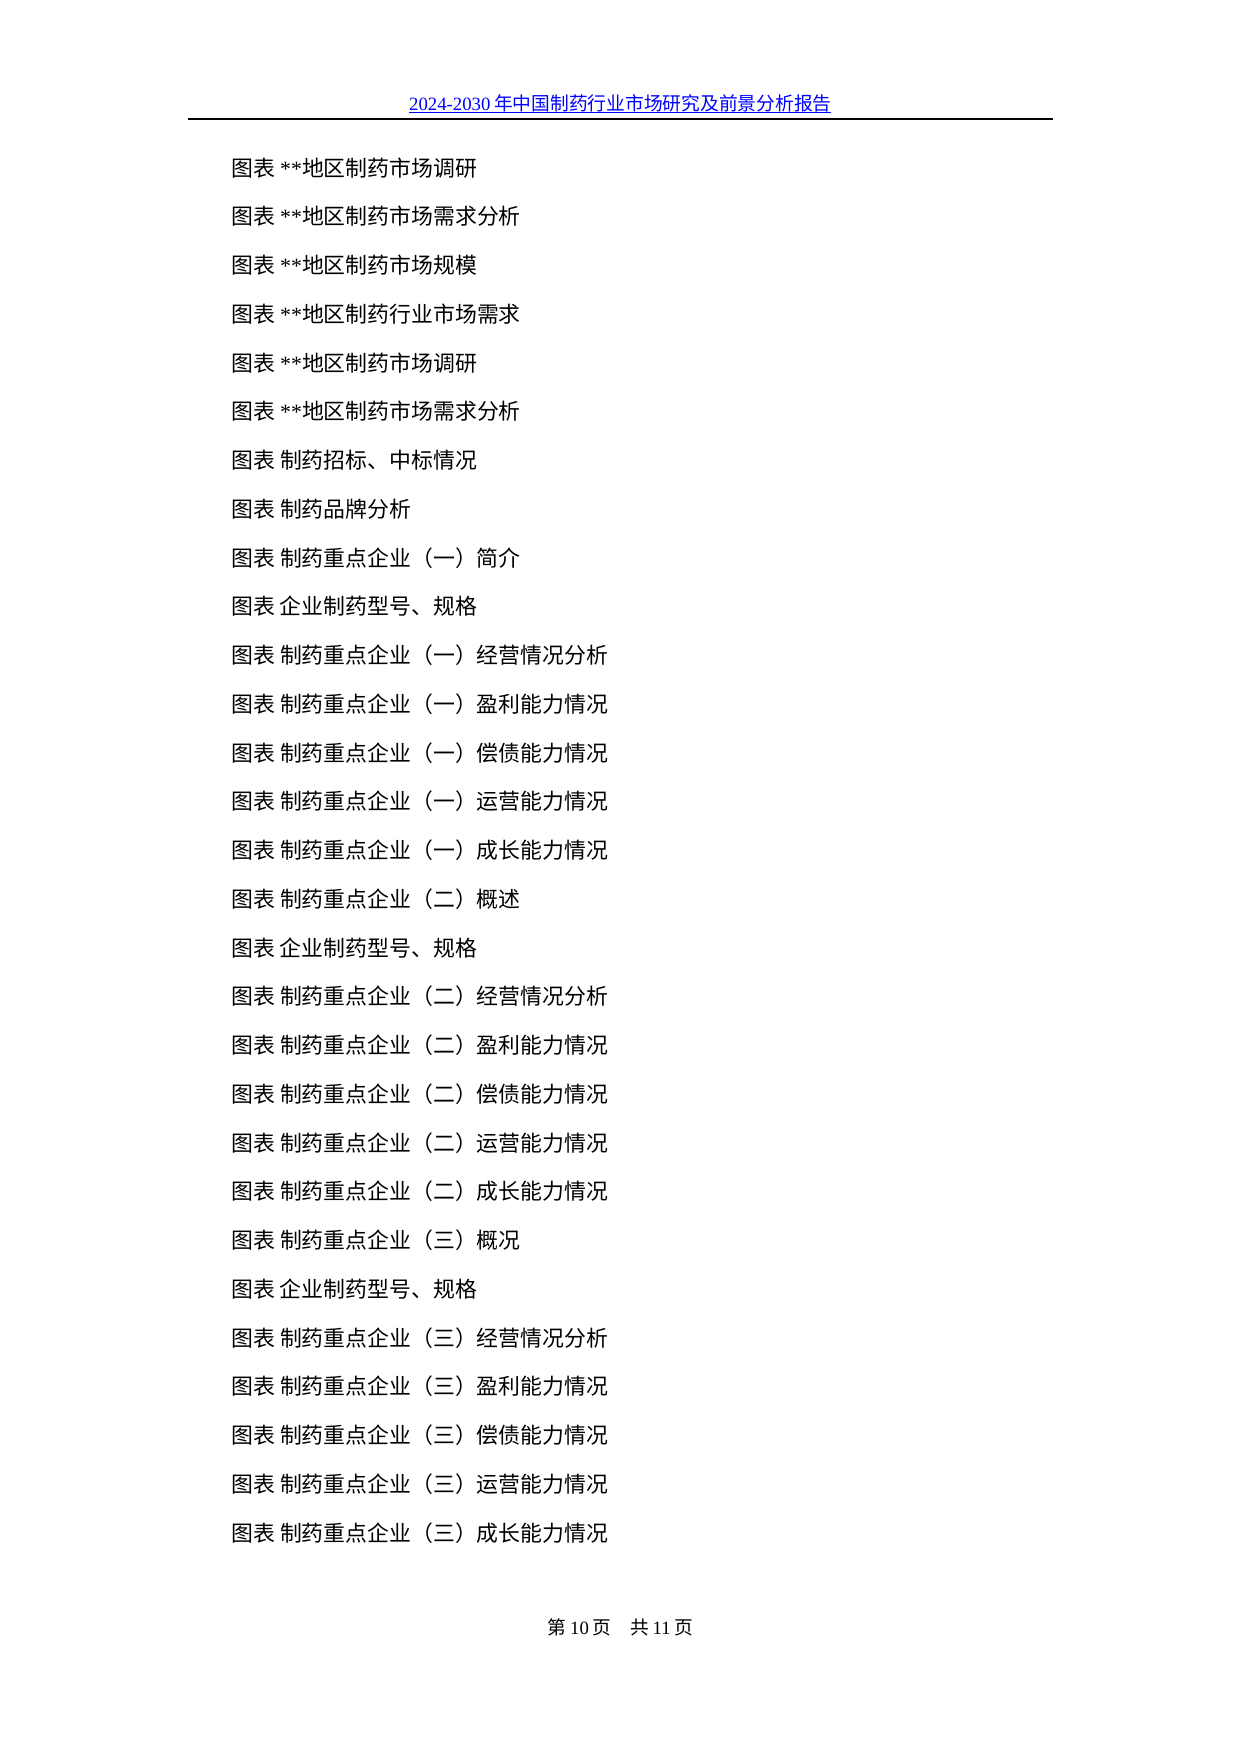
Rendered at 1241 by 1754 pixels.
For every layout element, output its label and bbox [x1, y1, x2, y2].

text [187, 150, 1053, 1548]
